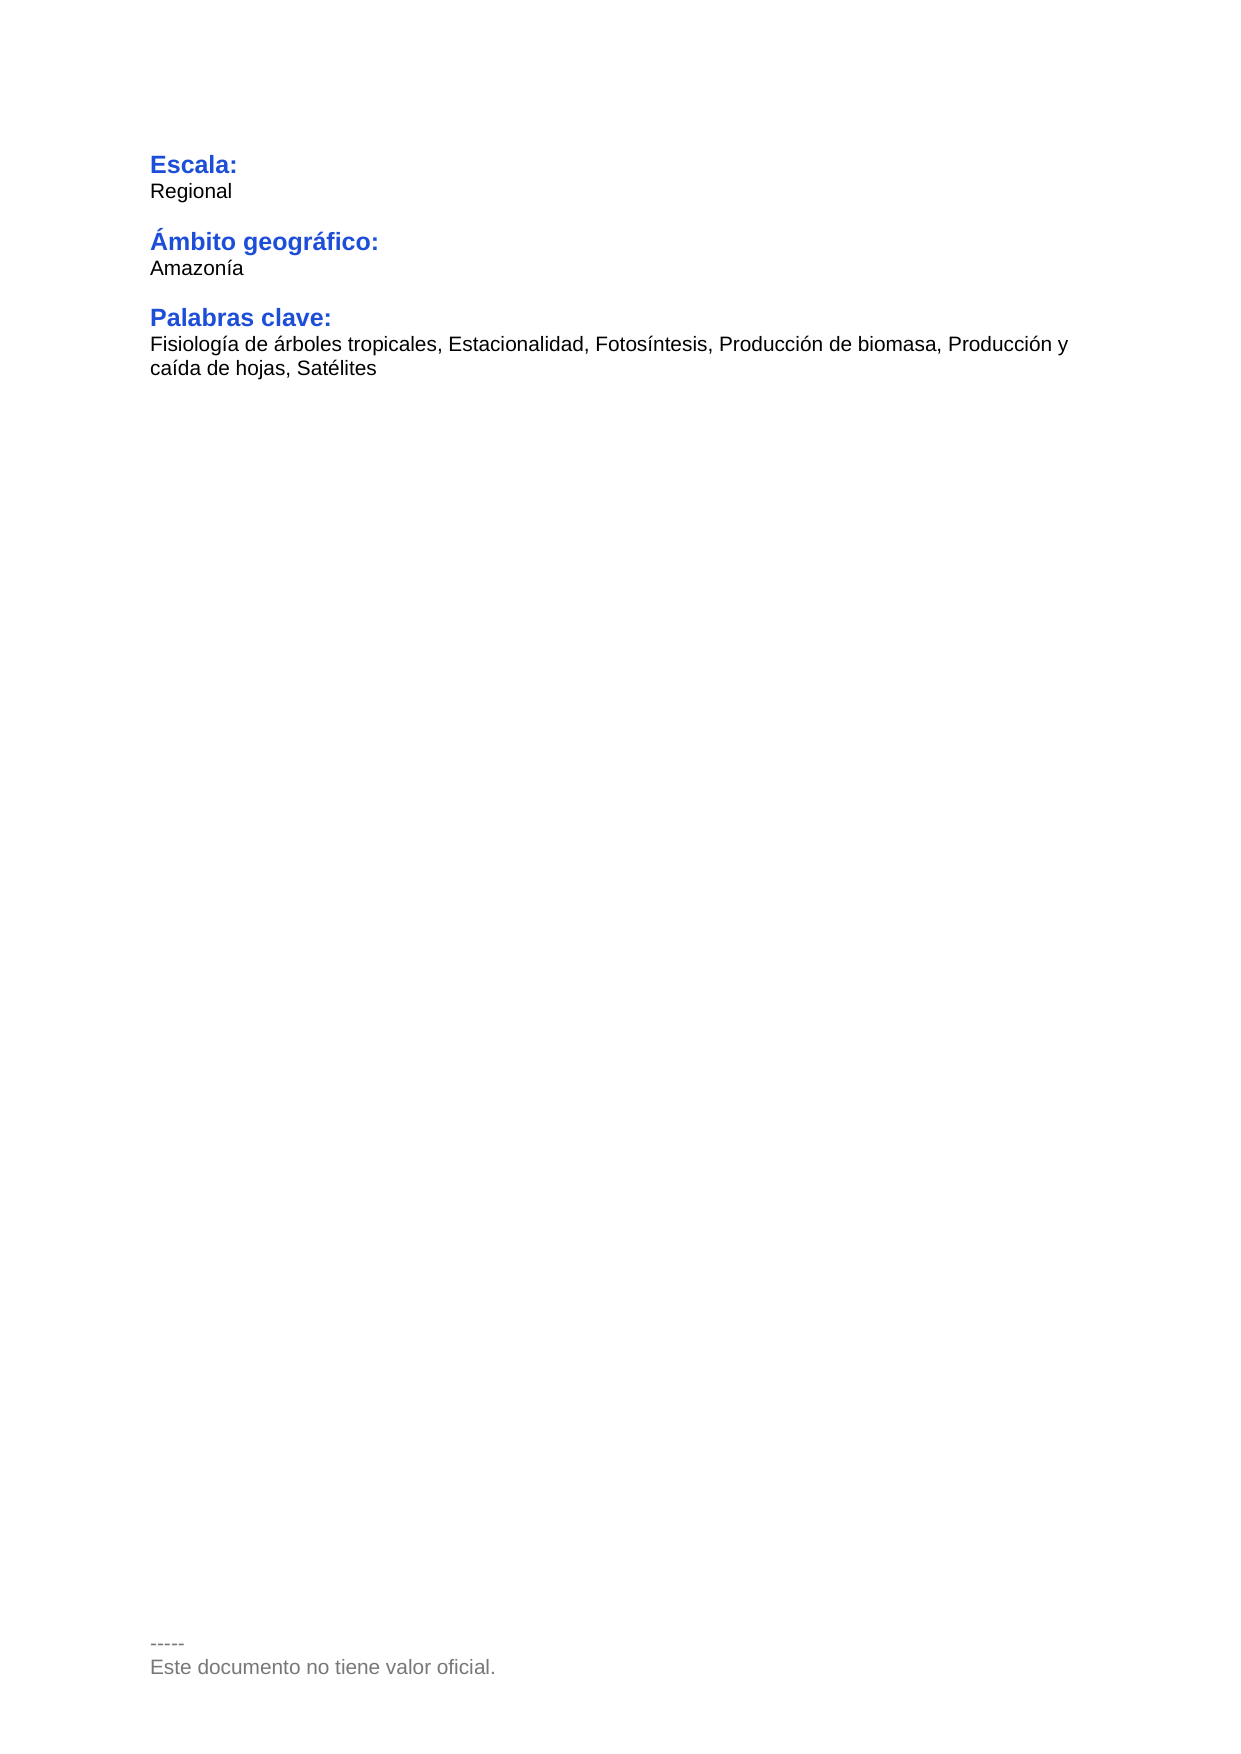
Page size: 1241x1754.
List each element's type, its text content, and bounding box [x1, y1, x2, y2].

text Palabras clave: [150, 303, 1090, 332]
text Ámbito geográfico: [150, 227, 1090, 255]
text Amazonía [150, 255, 1090, 279]
text Fisiología de árboles tropicales, Estacionalidad, Fotosíntesis, Producción de biomasa, Producción y caída de hojas, Satélites [150, 332, 1090, 380]
text Escala: [150, 150, 1090, 179]
text Regional [150, 179, 1090, 203]
